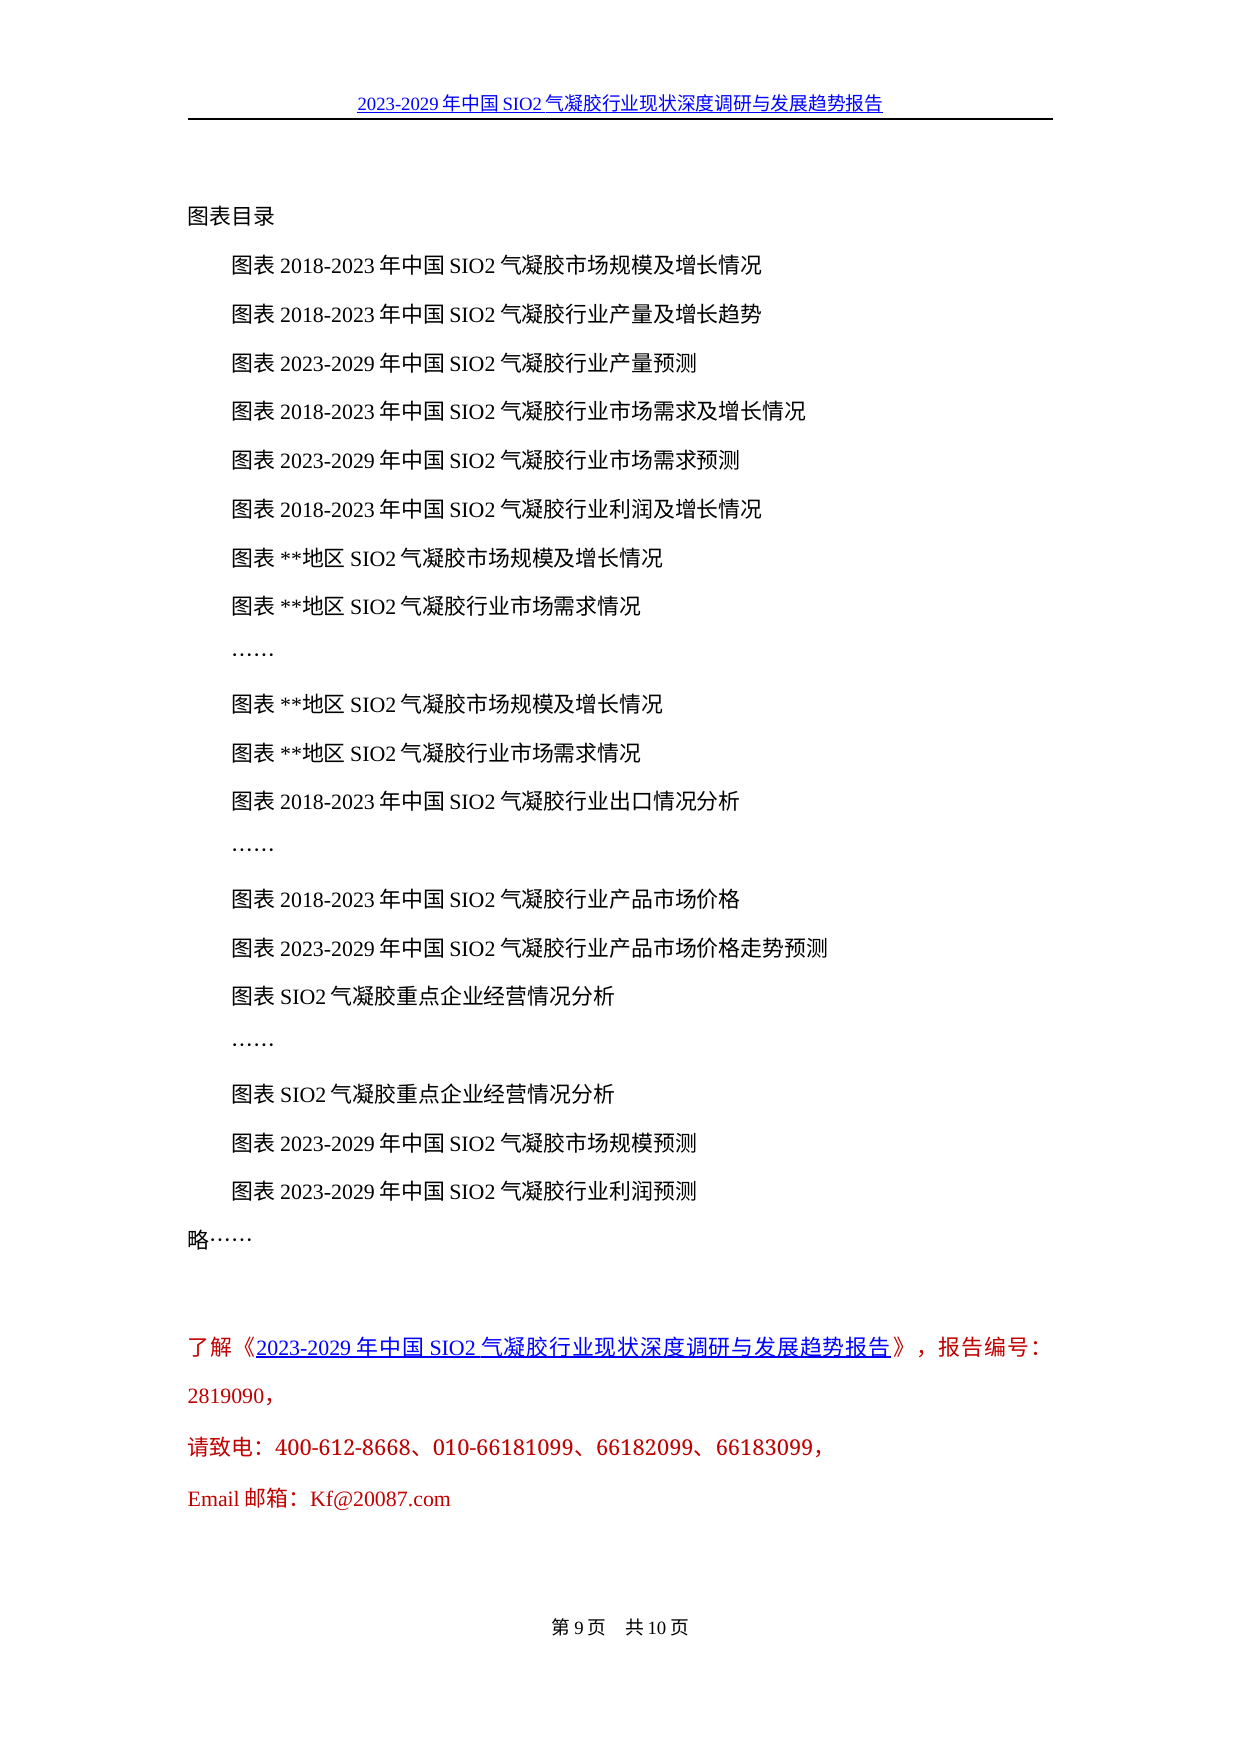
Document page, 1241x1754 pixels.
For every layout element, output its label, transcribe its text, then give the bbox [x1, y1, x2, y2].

text Email邮箱：Kf@20087.com [187, 1481, 1053, 1513]
text 请致电：400-612-8668、010-66181099、66182099、66183099， [187, 1429, 1053, 1462]
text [187, 150, 1053, 1255]
text 了解《2023-2029年中国SIO2气凝胶行业现状深度调研与发展趋势报告》，报告编号：2819090， [187, 1329, 1053, 1410]
